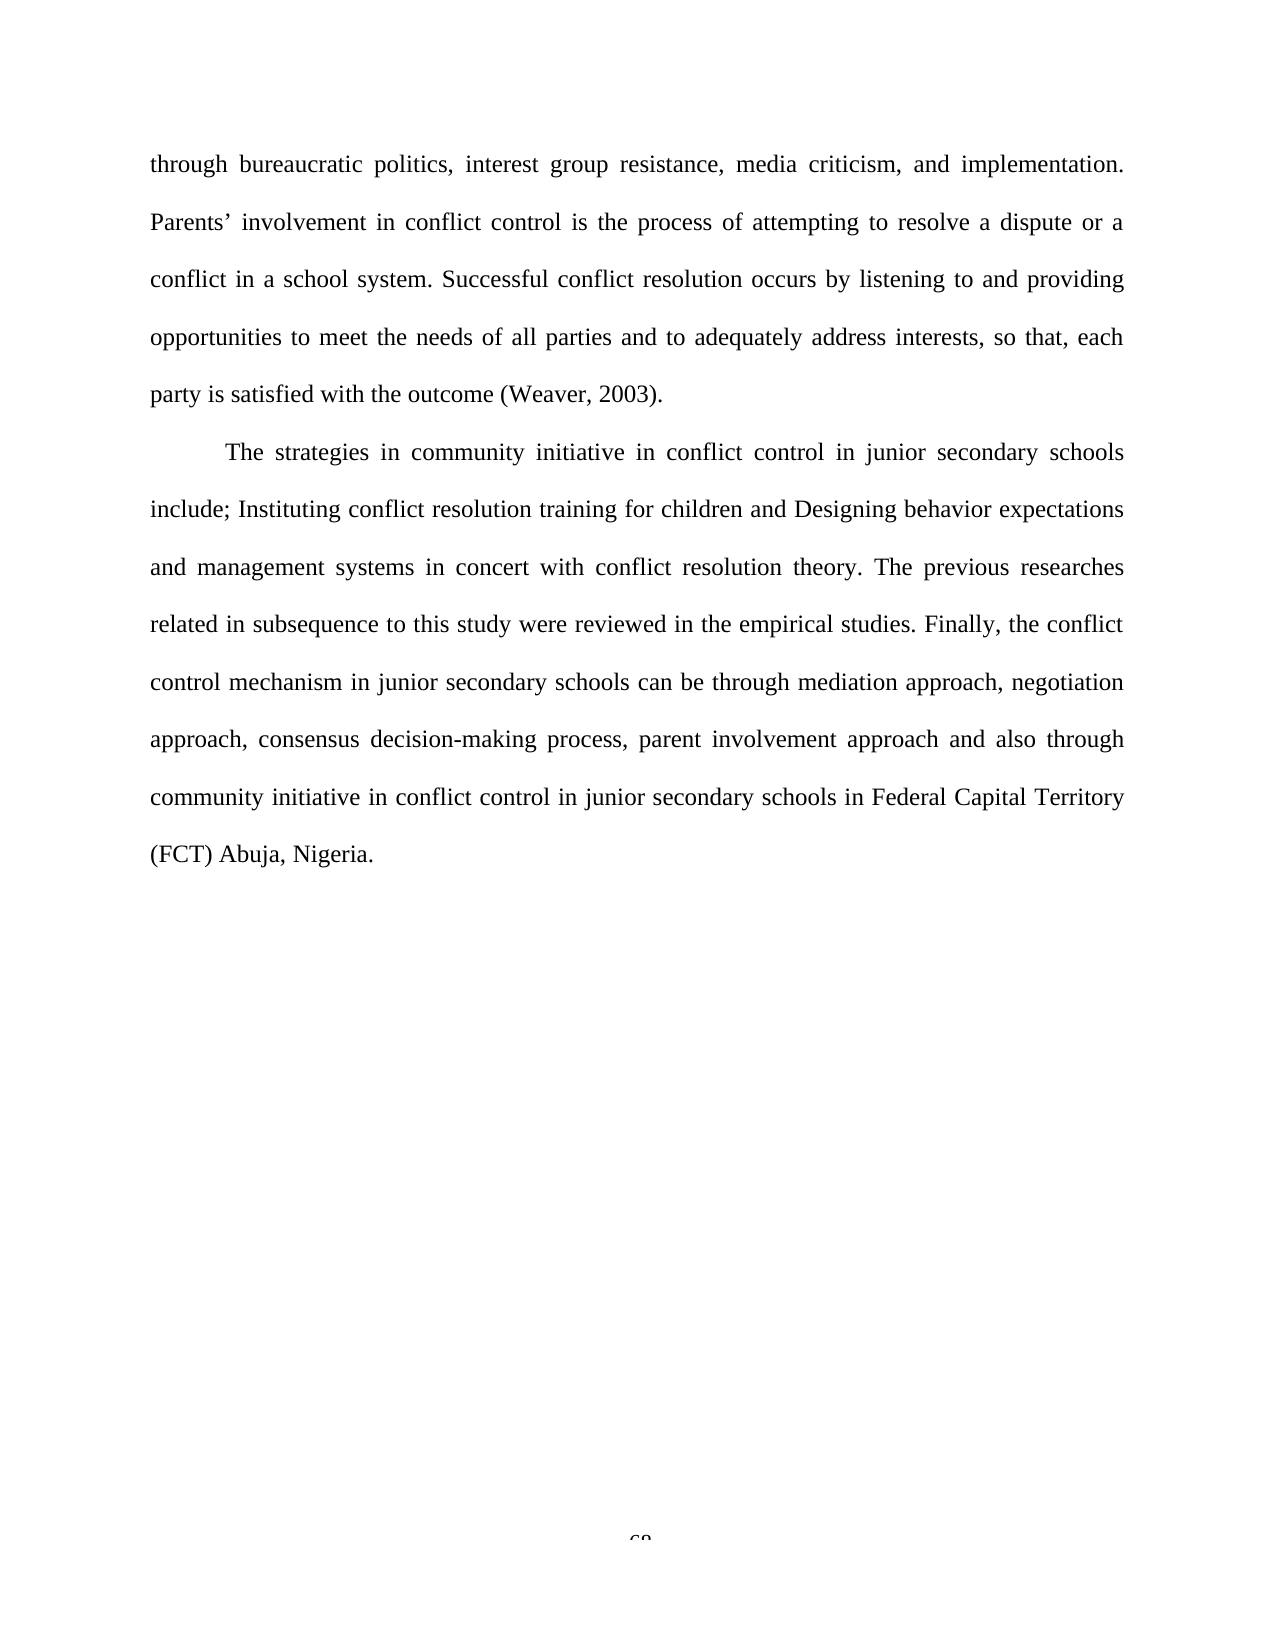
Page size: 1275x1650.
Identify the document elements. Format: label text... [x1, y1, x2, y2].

text The strategies in community initiative in conflict control in junior secondary schools include; Instituting conflict resolution training for children and Designing behavior expectations and management systems in concert with conflict resolution theory. The previous researches related in subsequence to this study were reviewed in the empirical studies. Finally, the conflict control mechanism in junior secondary schools can be through mediation approach, negotiation approach, consensus decision-making process, parent involvement approach and also through community initiative in conflict control in junior secondary schools in Federal Capital Territory (FCT) Abuja, Nigeria. [150, 437, 1125, 868]
text through bureaucratic politics, interest group resistance, media criticism, and implementation. Parents’ involvement in conflict control is the process of attempting to resolve a dispute or a conflict in a school system. Successful conflict resolution occurs by listening to and providing opportunities to meet the needs of all parties and to adequately address interests, so that, each party is satisfied with the outcome (Weaver, 2003). [150, 149, 1125, 408]
